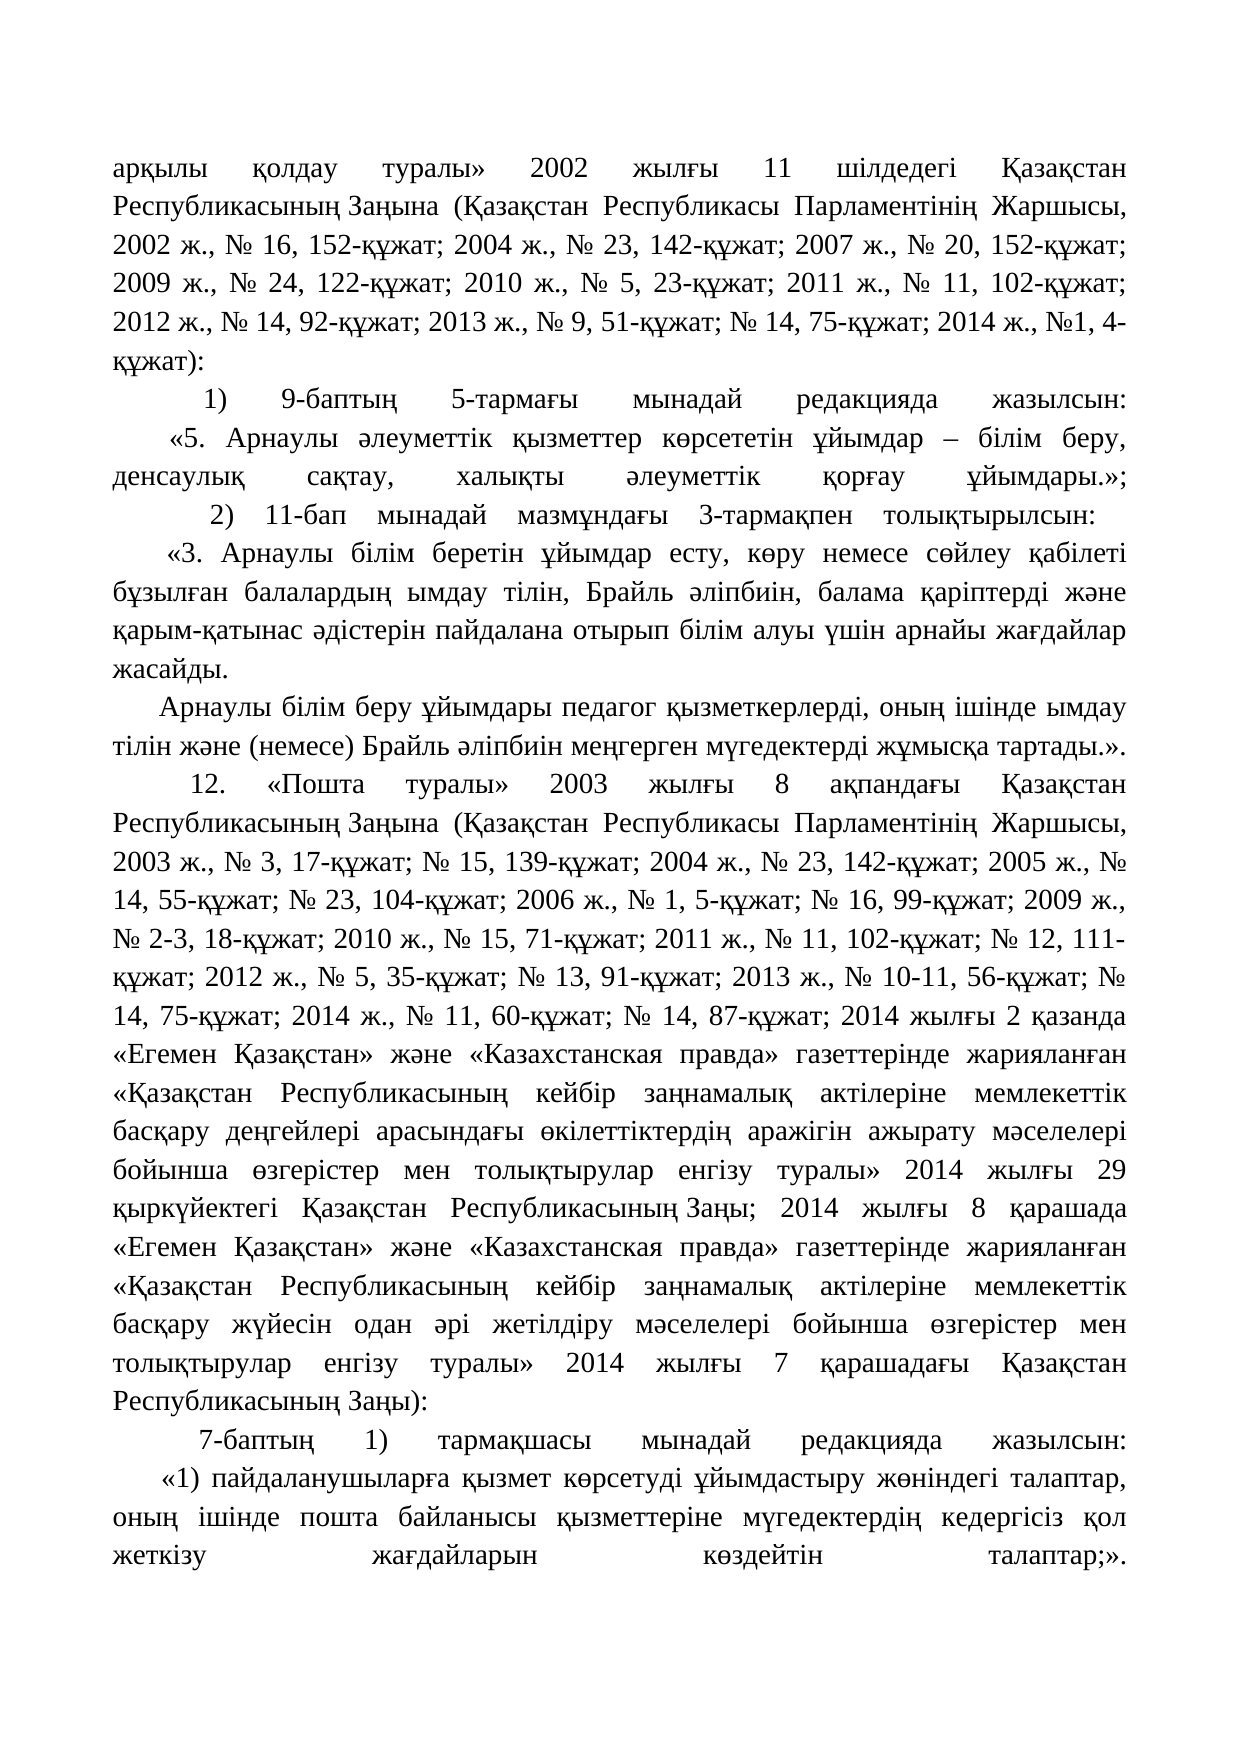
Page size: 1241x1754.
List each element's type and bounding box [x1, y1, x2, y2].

text [112, 150, 1128, 1571]
